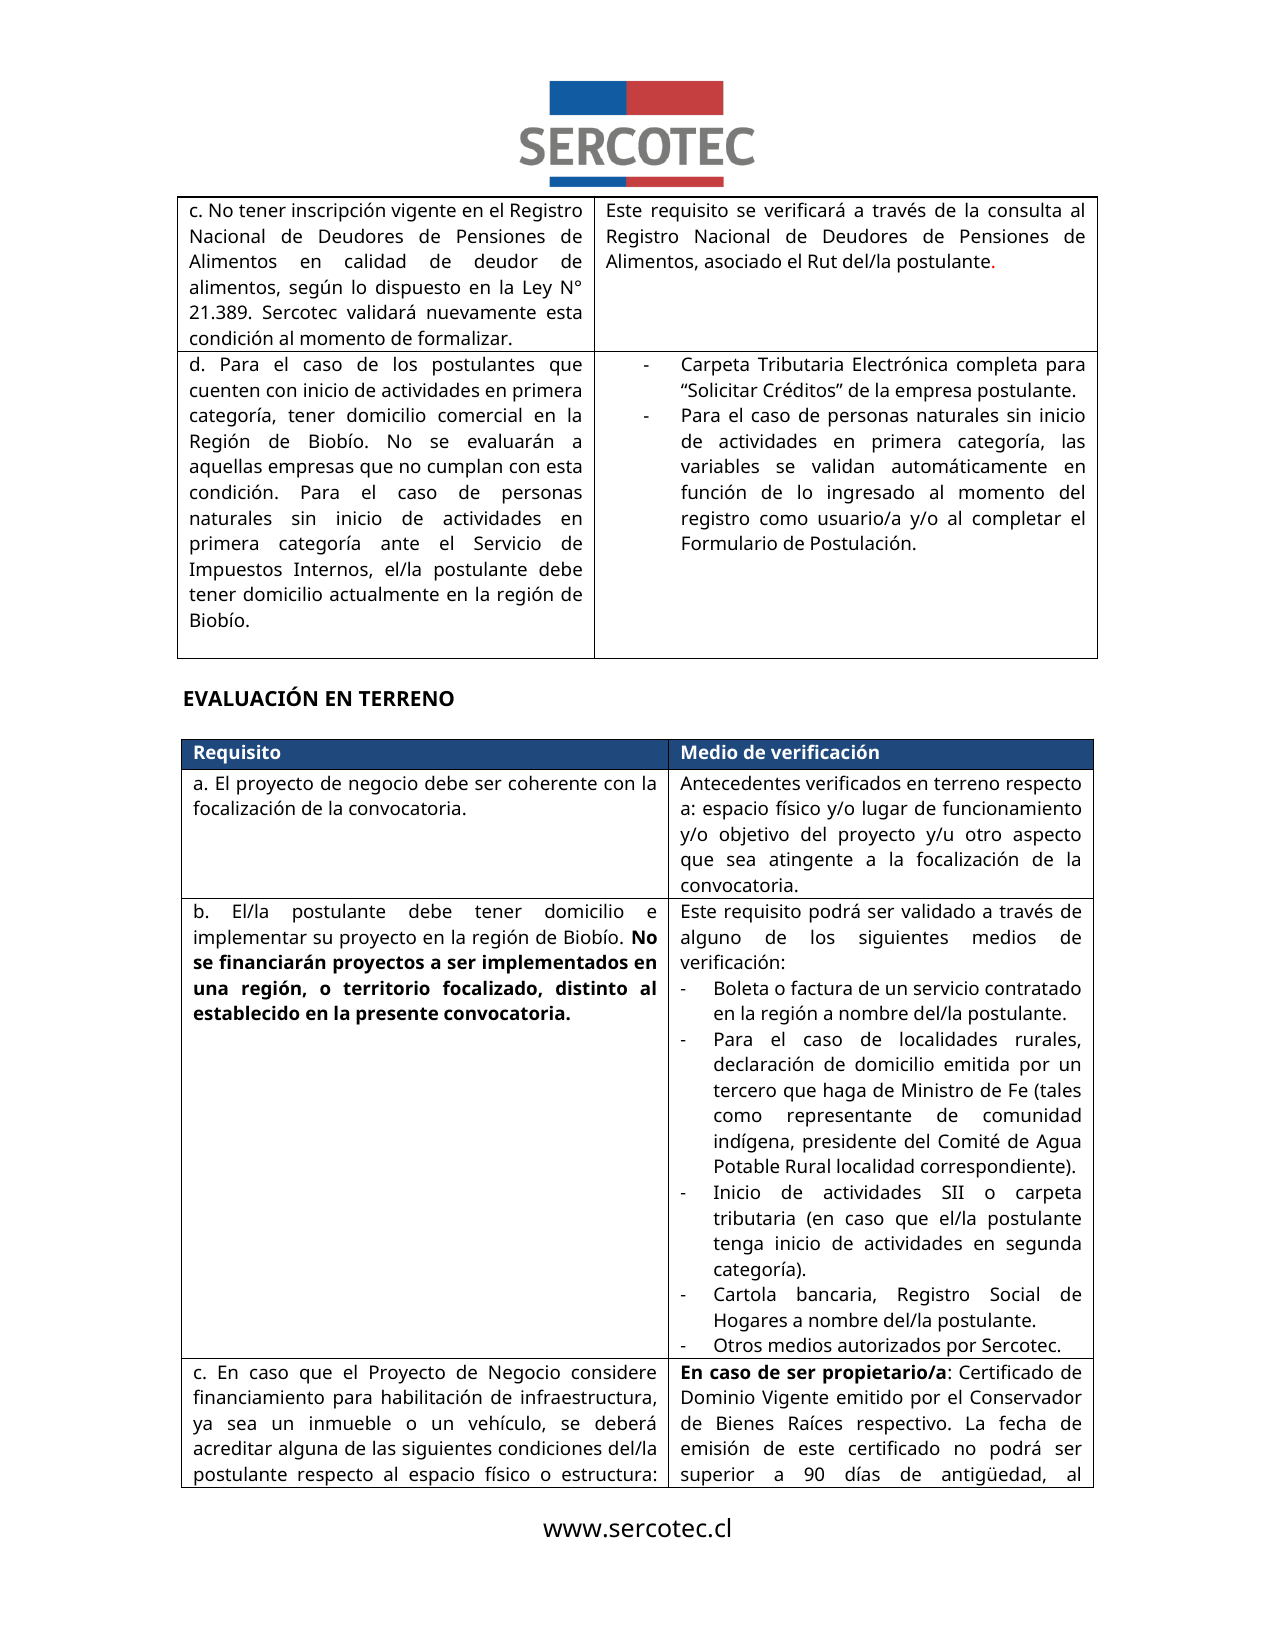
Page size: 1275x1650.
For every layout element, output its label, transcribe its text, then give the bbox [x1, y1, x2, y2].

picture [509, 73, 766, 196]
table_cell b. El/la postulante debe tener domicilio e implementar su proyecto en la región de Biobío. No se financiarán proyectos a ser implementados en una región, o territorio focalizado, distinto al establecido en la presente convocatoria. [182, 899, 668, 1358]
table_cell Este requisito podrá ser validado a través de alguno de los siguientes medios de verificación: Boleta o factura de un servicio contratado en la región a nombre del/la postulante. Para el caso de localidades rurales, declaración de domicilio emitida por un tercero que haga de Ministro de Fe (tales como representante de comunidad indígena, presidente del Comité de Agua Potable Rural localidad correspondiente). Inicio de actividades SII o carpeta tributaria (en caso que el/la postulante tenga inicio de actividades en segunda categoría). Cartola bancaria, Registro Social de Hogares a nombre del/la postulante. Otros medios autorizados por Sercotec. [669, 899, 1093, 1358]
table_cell Este requisito se verificará a través de la consulta al Registro Nacional de Deudores de Pensiones de Alimentos, asociado el Rut del/la postulante. [595, 198, 1097, 351]
table_cell a. El proyecto de negocio debe ser coherente con la focalización de la convocatoria. [182, 770, 668, 897]
text EVALUACIÓN EN TERRENO [177, 684, 1098, 713]
table_cell d. Para el caso de los postulantes que cuenten con inicio de actividades en primera categoría, tener domicilio comercial en la Región de Biobío. No se evaluarán a aquellas empresas que no cumplan con esta condición. Para el caso de personas naturales sin inicio de actividades en primera categoría ante el Servicio de Impuestos Internos, el/la postulante debe tener domicilio actualmente en la región de Biobío. [178, 352, 594, 658]
table_cell c. No tener inscripción vigente en el Registro Nacional de Deudores de Pensiones de Alimentos en calidad de deudor de alimentos, según lo dispuesto en la Ley N° 21.389. Sercotec validará nuevamente esta condición al momento de formalizar. [178, 198, 594, 351]
table_header Requisito [182, 740, 668, 769]
table_header Medio de verificación [669, 740, 1093, 769]
table_cell Antecedentes verificados en terreno respecto a: espacio físico y/o lugar de funcionamiento y/o objetivo del proyecto y/u otro aspecto que sea atingente a la focalización de la convocatoria. [669, 770, 1093, 897]
table_cell Carpeta Tributaria Electrónica completa para “Solicitar Créditos” de la empresa postulante. Para el caso de personas naturales sin inicio de actividades en primera categoría, las variables se validan automáticamente en función de lo ingresado al momento del registro como usuario/a y/o al completar el Formulario de Postulación. [595, 352, 1097, 658]
